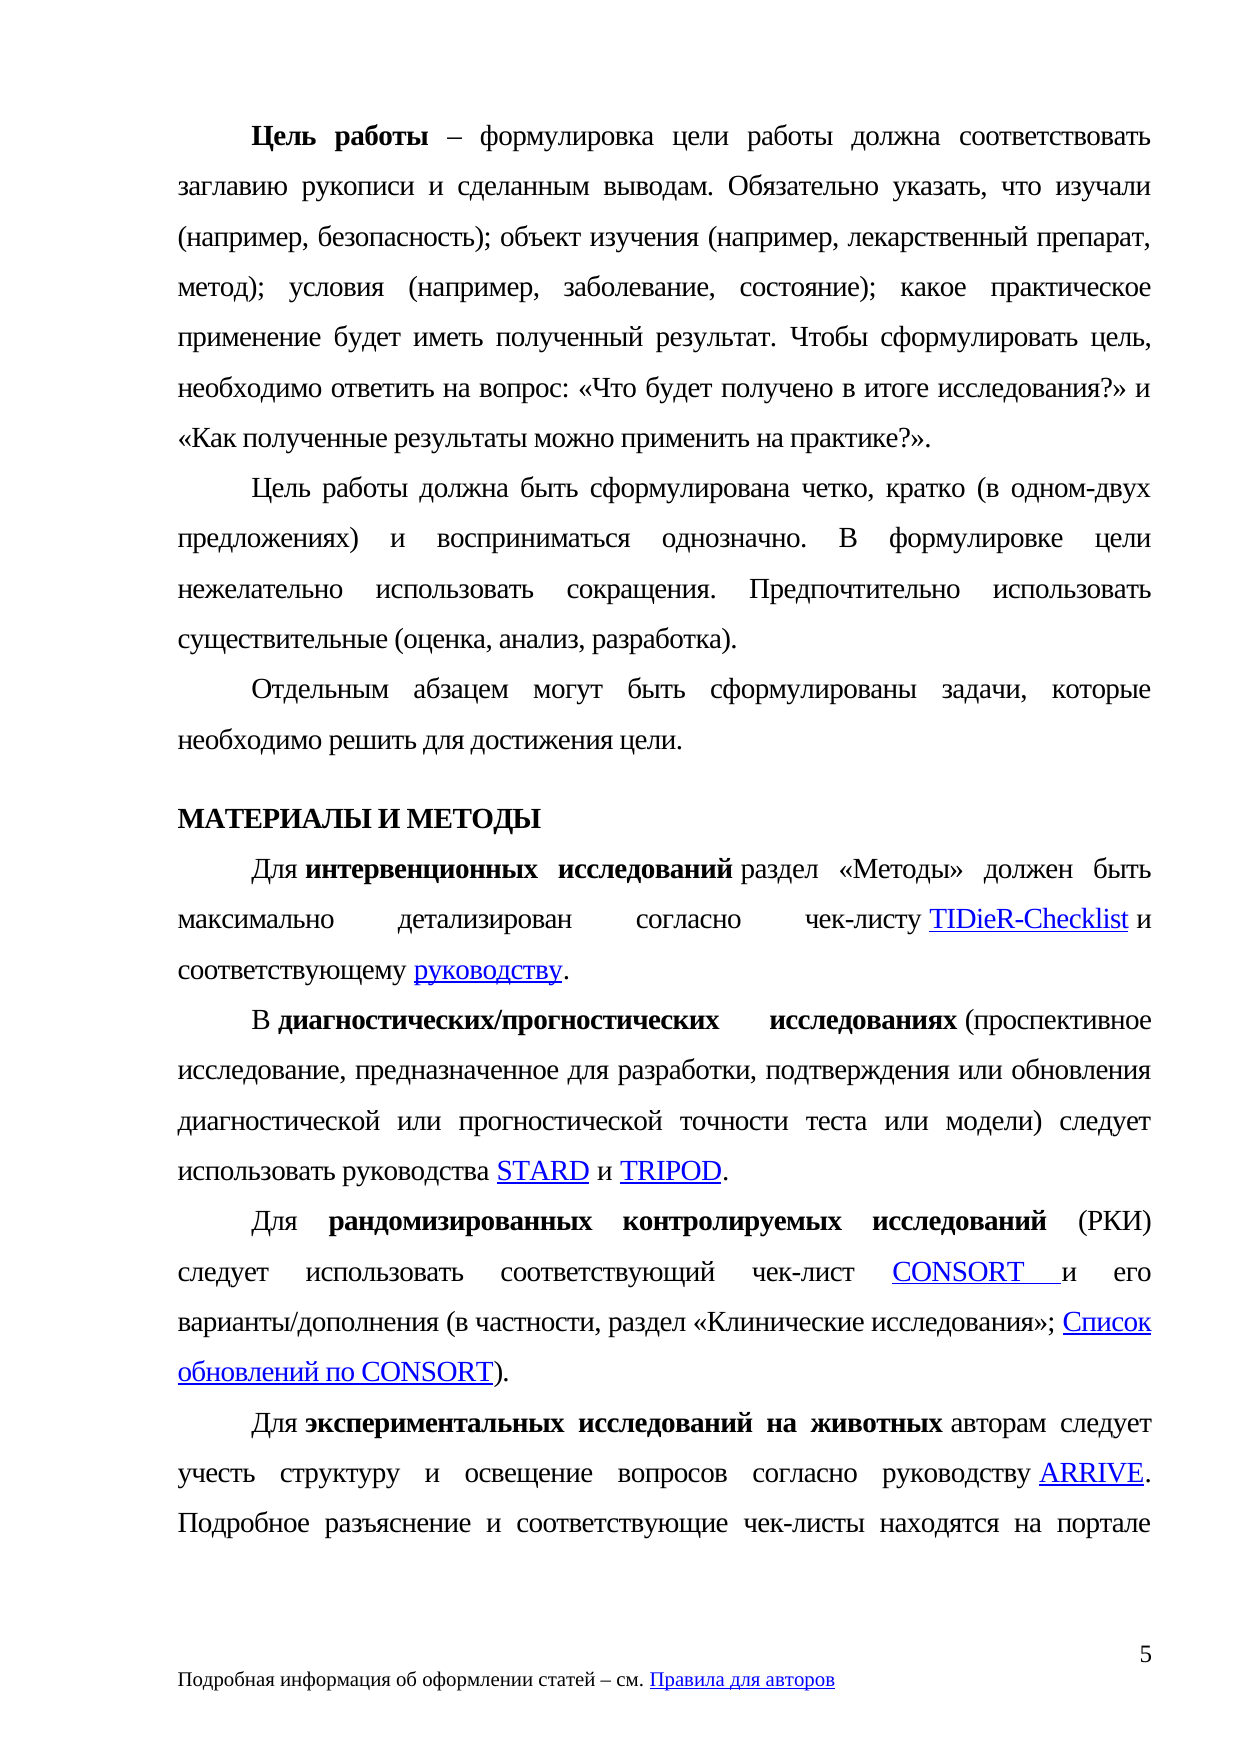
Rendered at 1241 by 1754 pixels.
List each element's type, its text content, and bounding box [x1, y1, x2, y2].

list Цель работы должна быть сформулирована четко, кратко (в одном-двух предложениях) и восприниматься однозначно. В формулировке цели нежелательно использовать сокращения. Предпочтительно использовать существительные (оценка, анализ, разработка). [177, 470, 1152, 655]
text Для рандомизированных контролируемых исследований (РКИ) следует использовать соответствующий чек-лист CONSORT и его варианты/дополнения (в частности, раздел «Клинические исследования»; Список обновлений по CONSORT). [177, 1203, 1152, 1388]
list Цель работы – формулировка цели работы должна соответствовать заглавию рукописи и сделанным выводам. Обязательно указать, что изучали (например, безопасность); объект изучения (например, лекарственный препарат, метод); условия (например, заболевание, состояние); какое практическое применение будет иметь полученный результат. Чтобы сформулировать цель, необходимо ответить на вопрос: «Что будет получено в итоге исследования?» и «Как полученные результаты можно применить на практике?». [177, 118, 1152, 453]
text Для интервенционных исследований раздел «Методы» должен быть максимально детализирован согласно чек-листу TIDieR-Checklist и соответствующему руководству. [177, 851, 1152, 985]
text МАТЕРИАЛЫ И МЕТОДЫ [177, 801, 1152, 834]
text Отдельным абзацем могут быть сформулированы задачи, которые необходимо решить для достижения цели. [177, 672, 1152, 755]
text В диагностических/прогностических исследованиях (проспективное исследование, предназначенное для разработки, подтверждения или обновления диагностической или прогностической точности теста или модели) следует использовать руководства STARD и TRIPOD. [177, 1002, 1152, 1187]
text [177, 1405, 1152, 1539]
